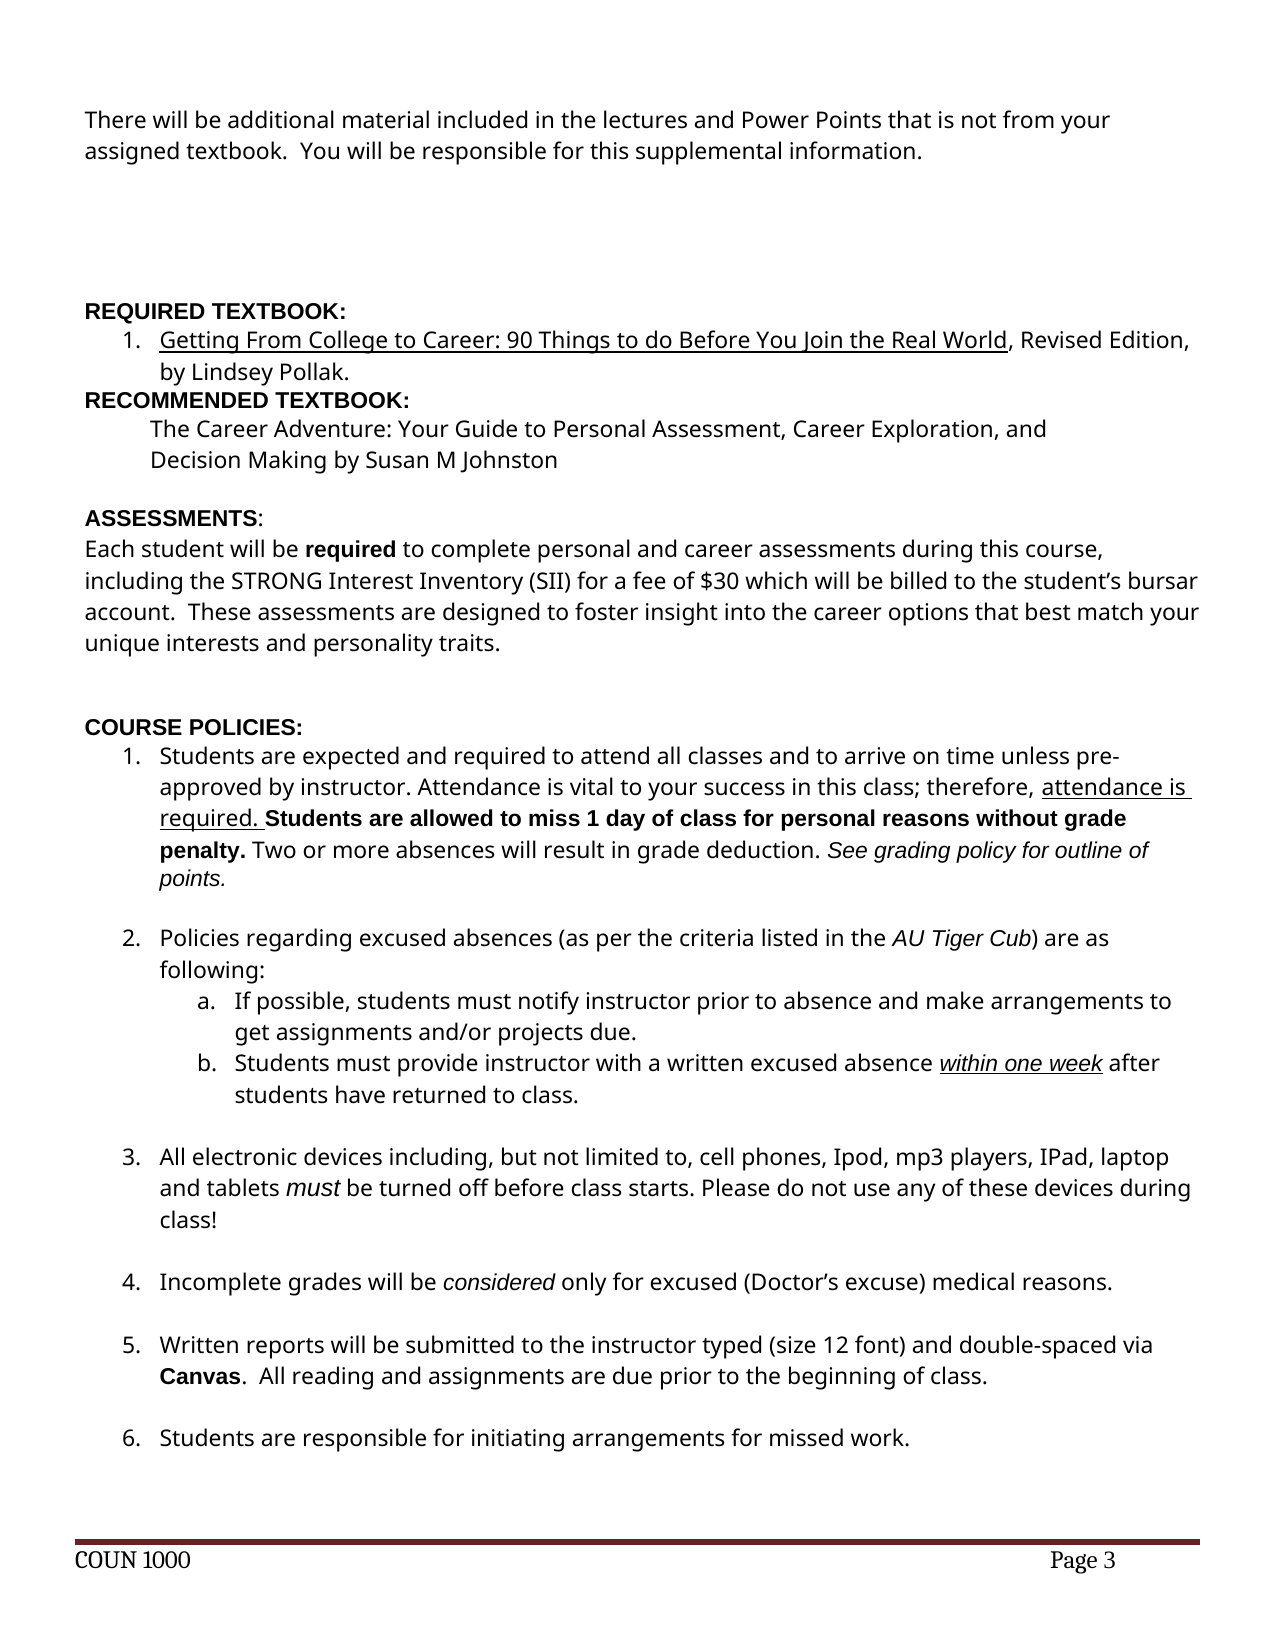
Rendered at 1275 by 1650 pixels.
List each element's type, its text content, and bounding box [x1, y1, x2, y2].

text There will be additional material included in the lectures and Power Points that is not from your assigned textbook. You will be responsible for this supplemental information. [84, 104, 1200, 166]
list If possible, students must notify instructor prior to absence and make arrangements to get assignments and/or projects due. [197, 985, 1200, 1047]
list Students are responsible for initiating arrangements for missed work. [122, 1422, 1200, 1454]
text REQUIRED TEXTBOOK: [84, 298, 1200, 324]
text The Career Adventure: Your Guide to Personal Assessment, Career Exploration, and Decision Making by Susan M Johnston [84, 413, 1200, 476]
list Policies regarding excused absences (as per the criteria listed in the AU Tiger Cub) are as following: [122, 922, 1200, 985]
list Students must provide instructor with a written excused absence within one week after students have returned to class. [197, 1047, 1200, 1110]
text COURSE POLICIES: [84, 713, 1200, 740]
list All electronic devices including, but not limited to, cell phones, Ipod, mp3 players, IPad, laptop and tablets must be turned off before class starts. Please do not use any of these devices during class! [122, 1141, 1200, 1235]
list Written reports will be submitted to the instructor typed (size 12 font) and double-spaced via Canvas. All reading and assignments are due prior to the beginning of class. [122, 1329, 1200, 1391]
list Students are expected and required to attend all classes and to arrive on time unless pre-approved by instructor. Attendance is vital to your success in this class; therefore, attendance is required. Students are allowed to miss 1 day of class for personal reasons without grade penalty. Two or more absences will result in grade deduction. See grading policy for outline of points. [122, 740, 1200, 891]
text Each student will be required to complete personal and career assessments during this course, including the STRONG Interest Inventory (SII) for a fee of $30 which will be billed to the student’s bursar account. These assessments are designed to foster insight into the career options that best match your unique interests and personality traits. [84, 533, 1200, 658]
list Getting From College to Career: 90 Things to do Before You Join the Real World, Revised Edition, by Lindsey Pollak. [122, 324, 1200, 387]
list Incomplete grades will be considered only for excused (Doctor’s excuse) medical reasons. [122, 1266, 1200, 1297]
text ASSESSMENTS: [84, 502, 1200, 533]
text RECOMMENDED TEXTBOOK: [84, 387, 1200, 413]
